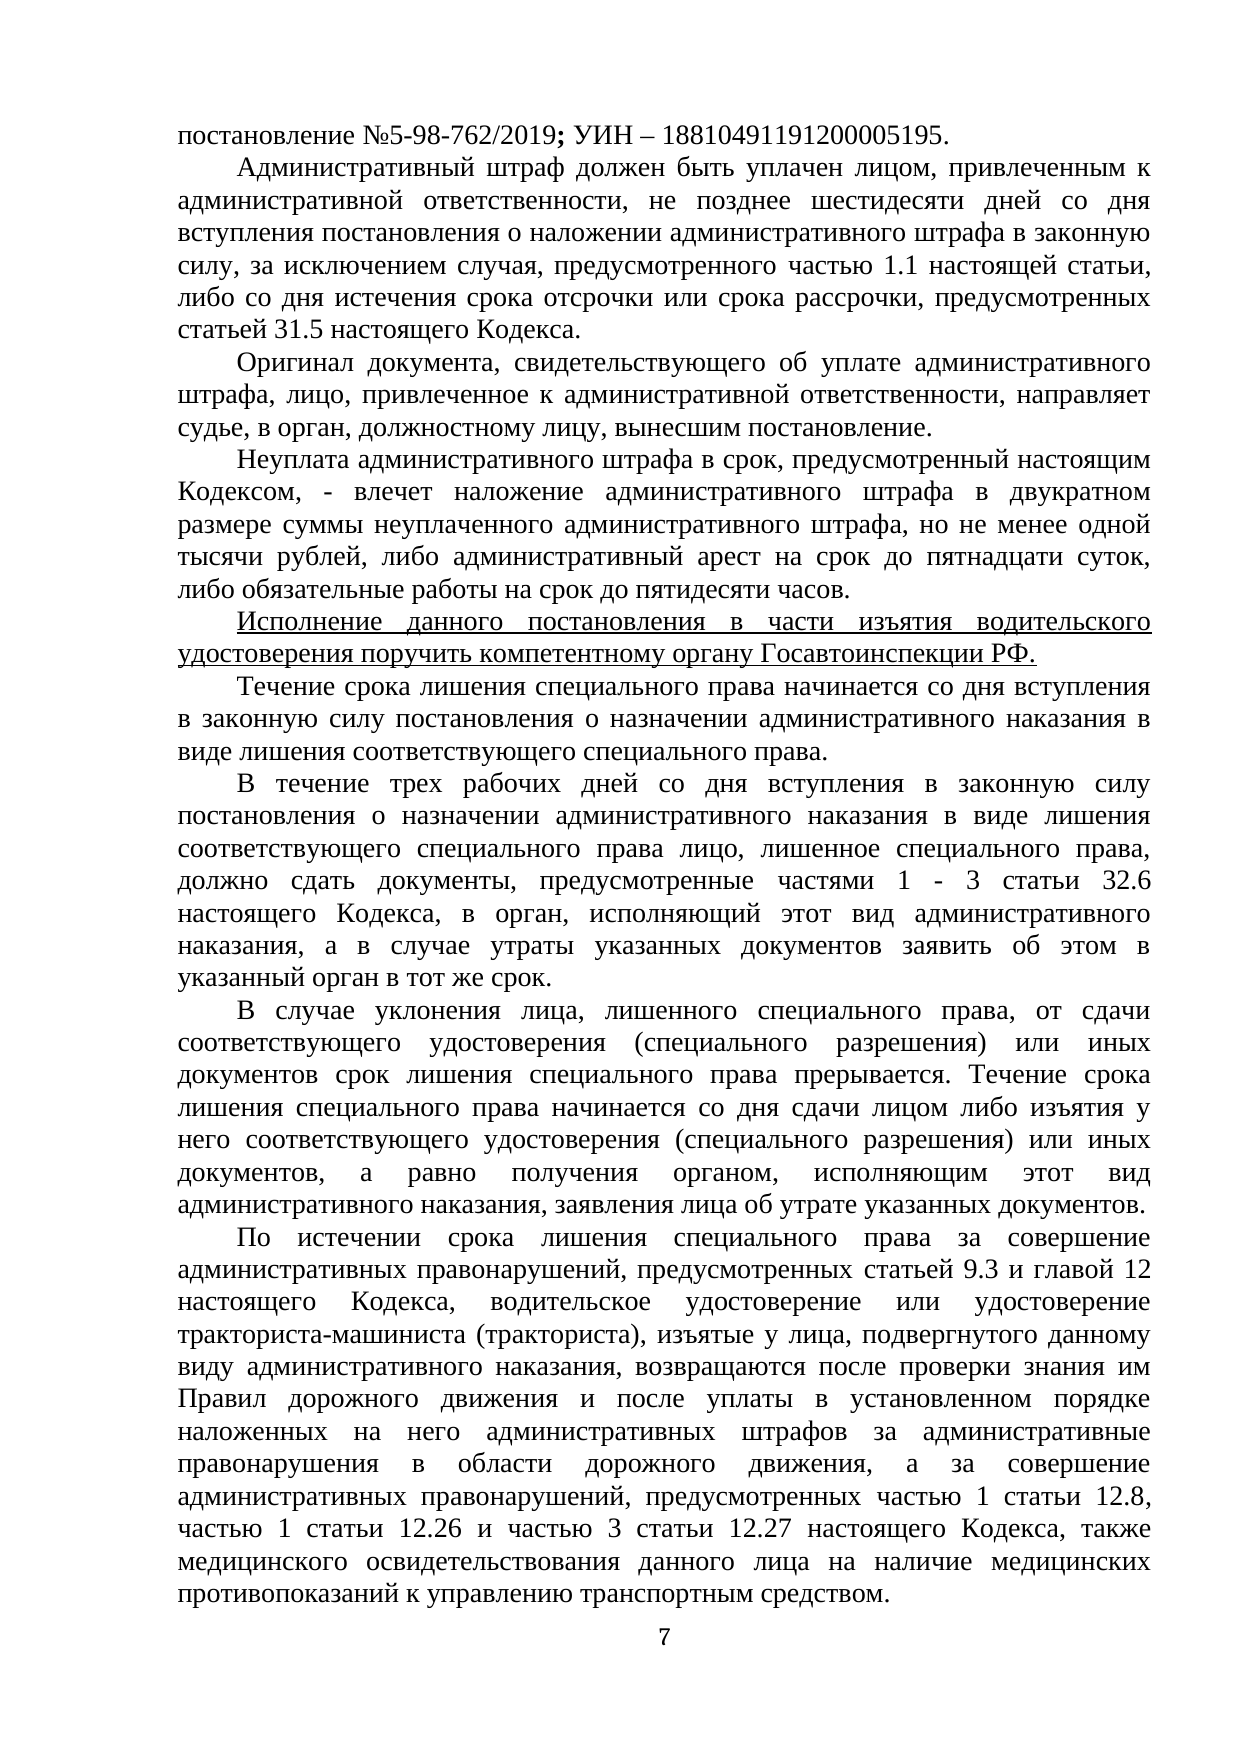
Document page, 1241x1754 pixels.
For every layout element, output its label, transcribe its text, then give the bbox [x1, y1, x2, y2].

text В случае уклонения лица, лишенного специального права, от сдачи соответствующего удостоверения (специального разрешения) или иных документов срок лишения специального права прерывается. Течение срока лишения специального права начинается со дня сдачи лицом либо изъятия у него соответствующего удостоверения (специального разрешения) или иных документов, а равно получения органом, исполняющим этот вид административного наказания, заявления лица об утрате указанных документов. [177, 993, 1152, 1219]
text По истечении срока лишения специального права за совершение административных правонарушений, предусмотренных статьей 9.3 и главой 12 настоящего Кодекса, водительское удостоверение или удостоверение тракториста-машиниста (тракториста), изъятые у лица, подвергнутого данному виду административного наказания, возвращаются после проверки знания им Правил дорожного движения и после уплаты в установленном порядке наложенных на него административных штрафов за административные правонарушения в области дорожного движения, а за совершение административных правонарушений, предусмотренных частью 1 статьи 12.8, частью 1 статьи 12.26 и частью 3 статьи 12.27 настоящего Кодекса, также медицинского освидетельствования данного лица на наличие медицинских противопоказаний к управлению транспортным средством. [177, 1219, 1152, 1608]
text Течение срока лишения специального права начинается со дня вступления в законную силу постановления о назначении административного наказания в виде лишения соответствующего специального права. [177, 669, 1152, 766]
text Административный штраф должен быть уплачен лицом, привлеченным к административной ответственности, не позднее шестидесяти дней со дня вступления постановления о наложении административного штрафа в законную силу, за исключением случая, предусмотренного частью 1.1 настоящей статьи, либо со дня истечения срока отсрочки или срока рассрочки, предусмотренных статьей 31.5 настоящего Кодекса. [177, 151, 1152, 345]
text Исполнение данного постановления в части изъятия водительского удостоверения поручить компетентному органу Госавтоинспекции РФ. [177, 604, 1152, 669]
text В течение трех рабочих дней со дня вступления в законную силу постановления о назначении административного наказания в виде лишения соответствующего специального права лицо, лишенное специального права, должно сдать документы, предусмотренные частями 1 - 3 статьи 32.6 настоящего Кодекса, в орган, исполняющий этот вид административного наказания, а в случае утраты указанных документов заявить об этом в указанный орган в тот же срок. [177, 766, 1152, 993]
text Неуплата административного штрафа в срок, предусмотренный настоящим Кодексом, - влечет наложение административного штрафа в двукратном размере суммы неуплаченного административного штрафа, но не менее одной тысячи рублей, либо административный арест на срок до пятнадцати суток, либо обязательные работы на срок до пятидесяти часов. [177, 442, 1152, 604]
text Оригинал документа, свидетельствующего об уплате административного штрафа, лицо, привлеченное к административной ответственности, направляет судье, в орган, должностному лицу, вынесшим постановление. [177, 345, 1152, 442]
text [177, 118, 1152, 151]
